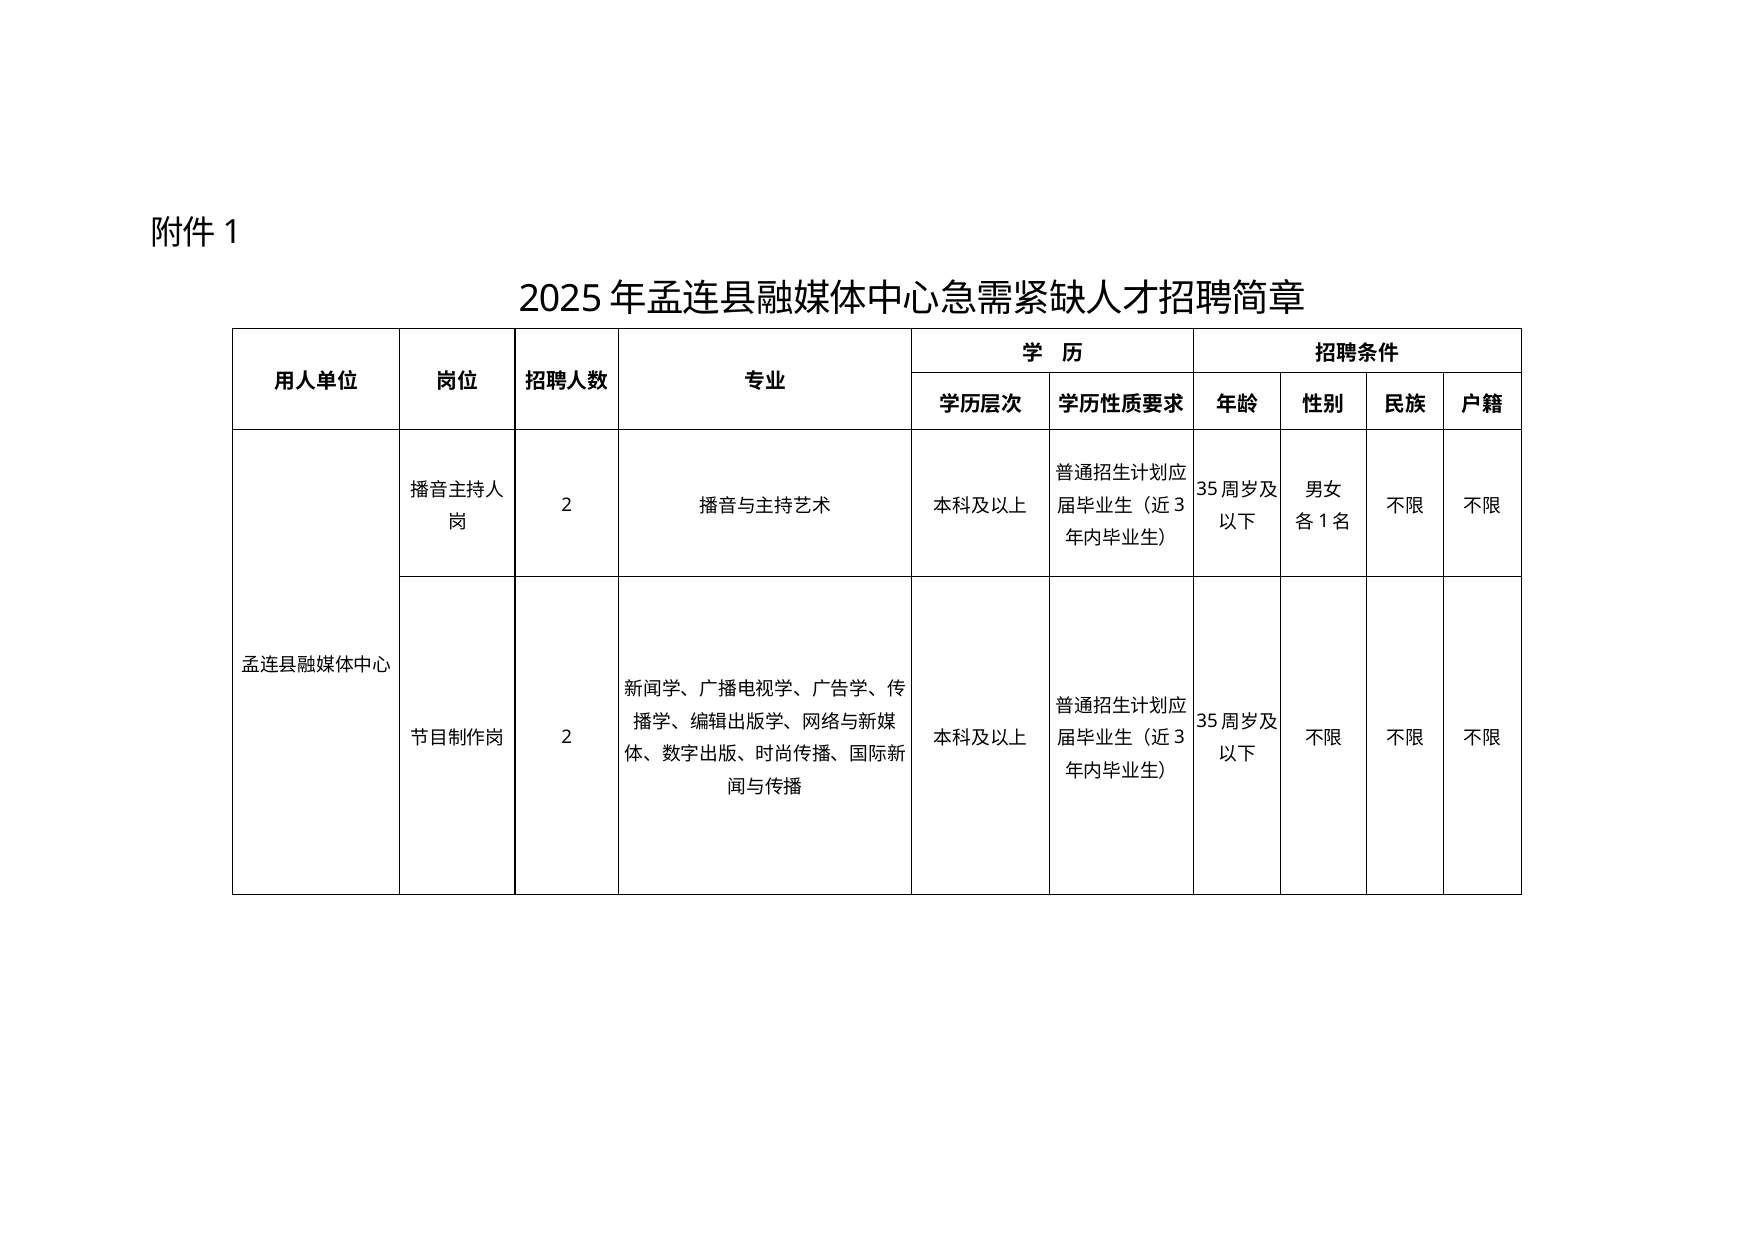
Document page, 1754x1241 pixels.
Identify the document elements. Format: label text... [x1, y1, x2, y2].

table_cell 2 [516, 577, 618, 894]
table_cell 户籍 [1444, 373, 1521, 429]
table_cell 民族 [1367, 373, 1443, 429]
table_cell 本科及以上 [912, 430, 1049, 576]
table_cell 不限 [1367, 430, 1443, 576]
table_cell 播音与主持艺术 [619, 430, 911, 576]
table_cell 播音主持人岗 [400, 430, 514, 576]
table_cell 年龄 [1194, 373, 1280, 429]
table_cell 不限 [1281, 577, 1366, 894]
table_cell 不限 [1444, 577, 1521, 894]
table_cell 普通招生计划应届毕业生（近3年内毕业生） [1050, 430, 1193, 576]
table_header 专业 [619, 329, 911, 429]
text 附件1 [150, 198, 1604, 263]
table_cell 本科及以上 [912, 577, 1049, 894]
table_cell 男女 各1名 [1281, 430, 1366, 576]
table_cell 节目制作岗 [400, 577, 514, 894]
table_cell 普通招生计划应届毕业生（近3年内毕业生） [1050, 577, 1193, 894]
table_cell 不限 [1367, 577, 1443, 894]
text 2025年孟连县融媒体中心急需紧缺人才招聘简章 [150, 263, 1604, 328]
table_cell 新闻学、广播电视学、广告学、传播学、编辑出版学、网络与新媒体、数字出版、时尚传播、国际新闻与传播 [619, 577, 911, 894]
table_header 招聘人数 [516, 329, 618, 429]
table_cell 性别 [1281, 373, 1366, 429]
table_cell 不限 [1444, 430, 1521, 576]
table_cell 35周岁及以下 [1194, 430, 1280, 576]
table_header 岗位 [400, 329, 514, 429]
table_cell 2 [516, 430, 618, 576]
table_cell 孟连县融媒体中心 [233, 430, 399, 894]
table_header 用人单位 [233, 329, 399, 429]
table_header 招聘条件 [1194, 329, 1521, 372]
table_cell 学历层次 [912, 373, 1049, 429]
table_cell 学历性质要求 [1050, 373, 1193, 429]
table_header 学 历 [912, 329, 1193, 372]
table_cell 35周岁及以下 [1194, 577, 1280, 894]
